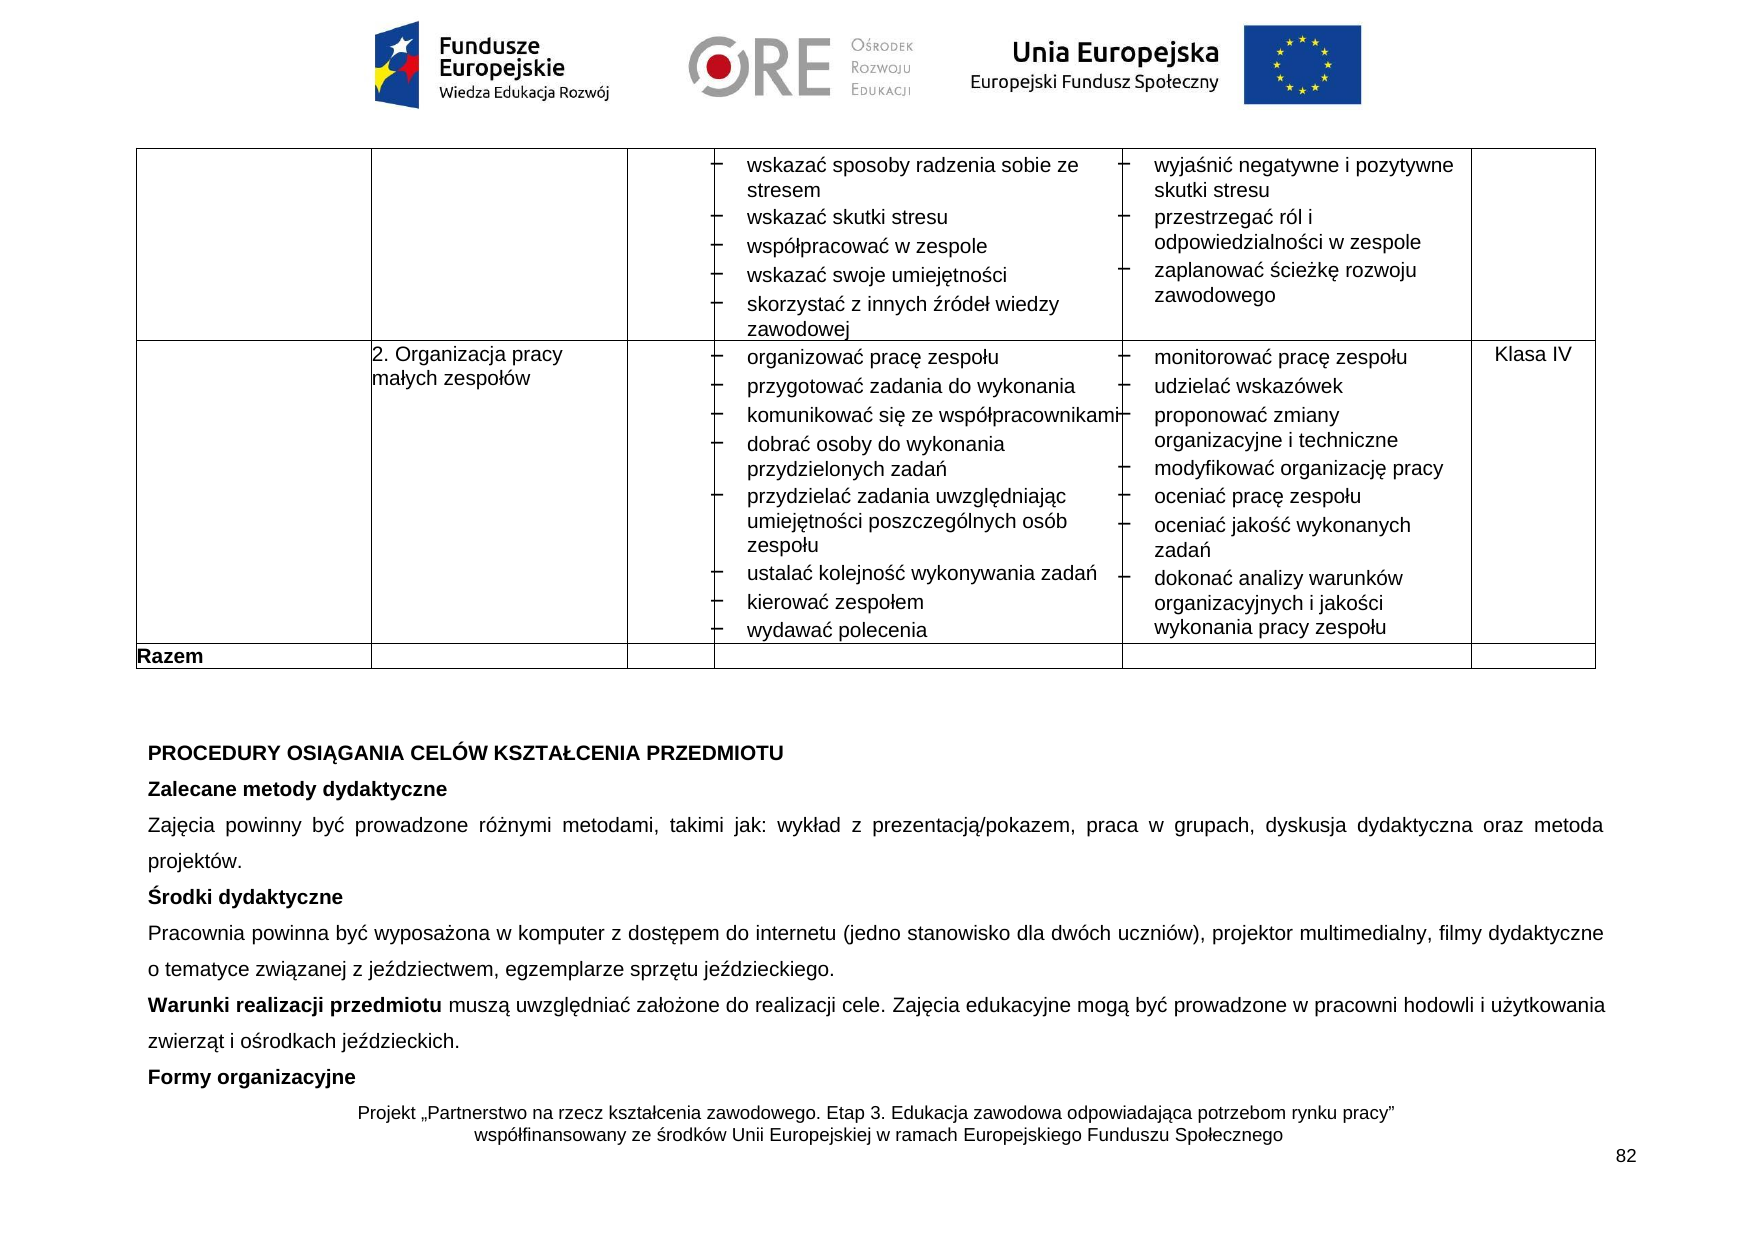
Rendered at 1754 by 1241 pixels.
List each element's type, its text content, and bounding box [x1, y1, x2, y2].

text Zalecane metody dydaktyczne [148, 777, 1606, 801]
text Zajęcia powinny być prowadzone różnymi metodami, takimi jak: wykład z prezentacją/pokazem, praca w grupach, dyskusja dydaktyczna oraz metoda projektów. [148, 813, 1606, 873]
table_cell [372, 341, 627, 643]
text Środki dydaktyczne [148, 885, 1606, 909]
picture [353, 0, 1388, 130]
text Warunki realizacji przedmiotu muszą uwzględniać założone do realizacji cele. Zajęcia edukacyjne mogą być prowadzone w pracowni hodowli i użytkowania zwierząt i ośrodkach jeździeckich. [148, 993, 1606, 1053]
text Formy organizacyjne [148, 1064, 1606, 1088]
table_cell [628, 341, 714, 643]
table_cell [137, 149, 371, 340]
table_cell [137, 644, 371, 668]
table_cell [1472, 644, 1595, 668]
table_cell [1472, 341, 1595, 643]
text PROCEDURY OSIĄGANIA CELÓW KSZTAŁCENIA PRZEDMIOTU [148, 741, 1606, 765]
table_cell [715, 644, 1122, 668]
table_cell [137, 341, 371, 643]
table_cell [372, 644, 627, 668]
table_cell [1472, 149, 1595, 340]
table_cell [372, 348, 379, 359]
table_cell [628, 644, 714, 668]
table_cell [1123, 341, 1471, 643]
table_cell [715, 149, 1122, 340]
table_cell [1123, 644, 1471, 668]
text Pracownia powinna być wyposażona w komputer z dostępem do internetu (jedno stanowisko dla dwóch uczniów), projektor multimedialny, filmy dydaktyczne o tematyce związanej z jeździectwem, egzemplarze sprzętu jeździeckiego. [148, 921, 1606, 981]
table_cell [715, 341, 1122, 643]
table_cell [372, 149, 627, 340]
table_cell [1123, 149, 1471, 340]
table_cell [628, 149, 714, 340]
